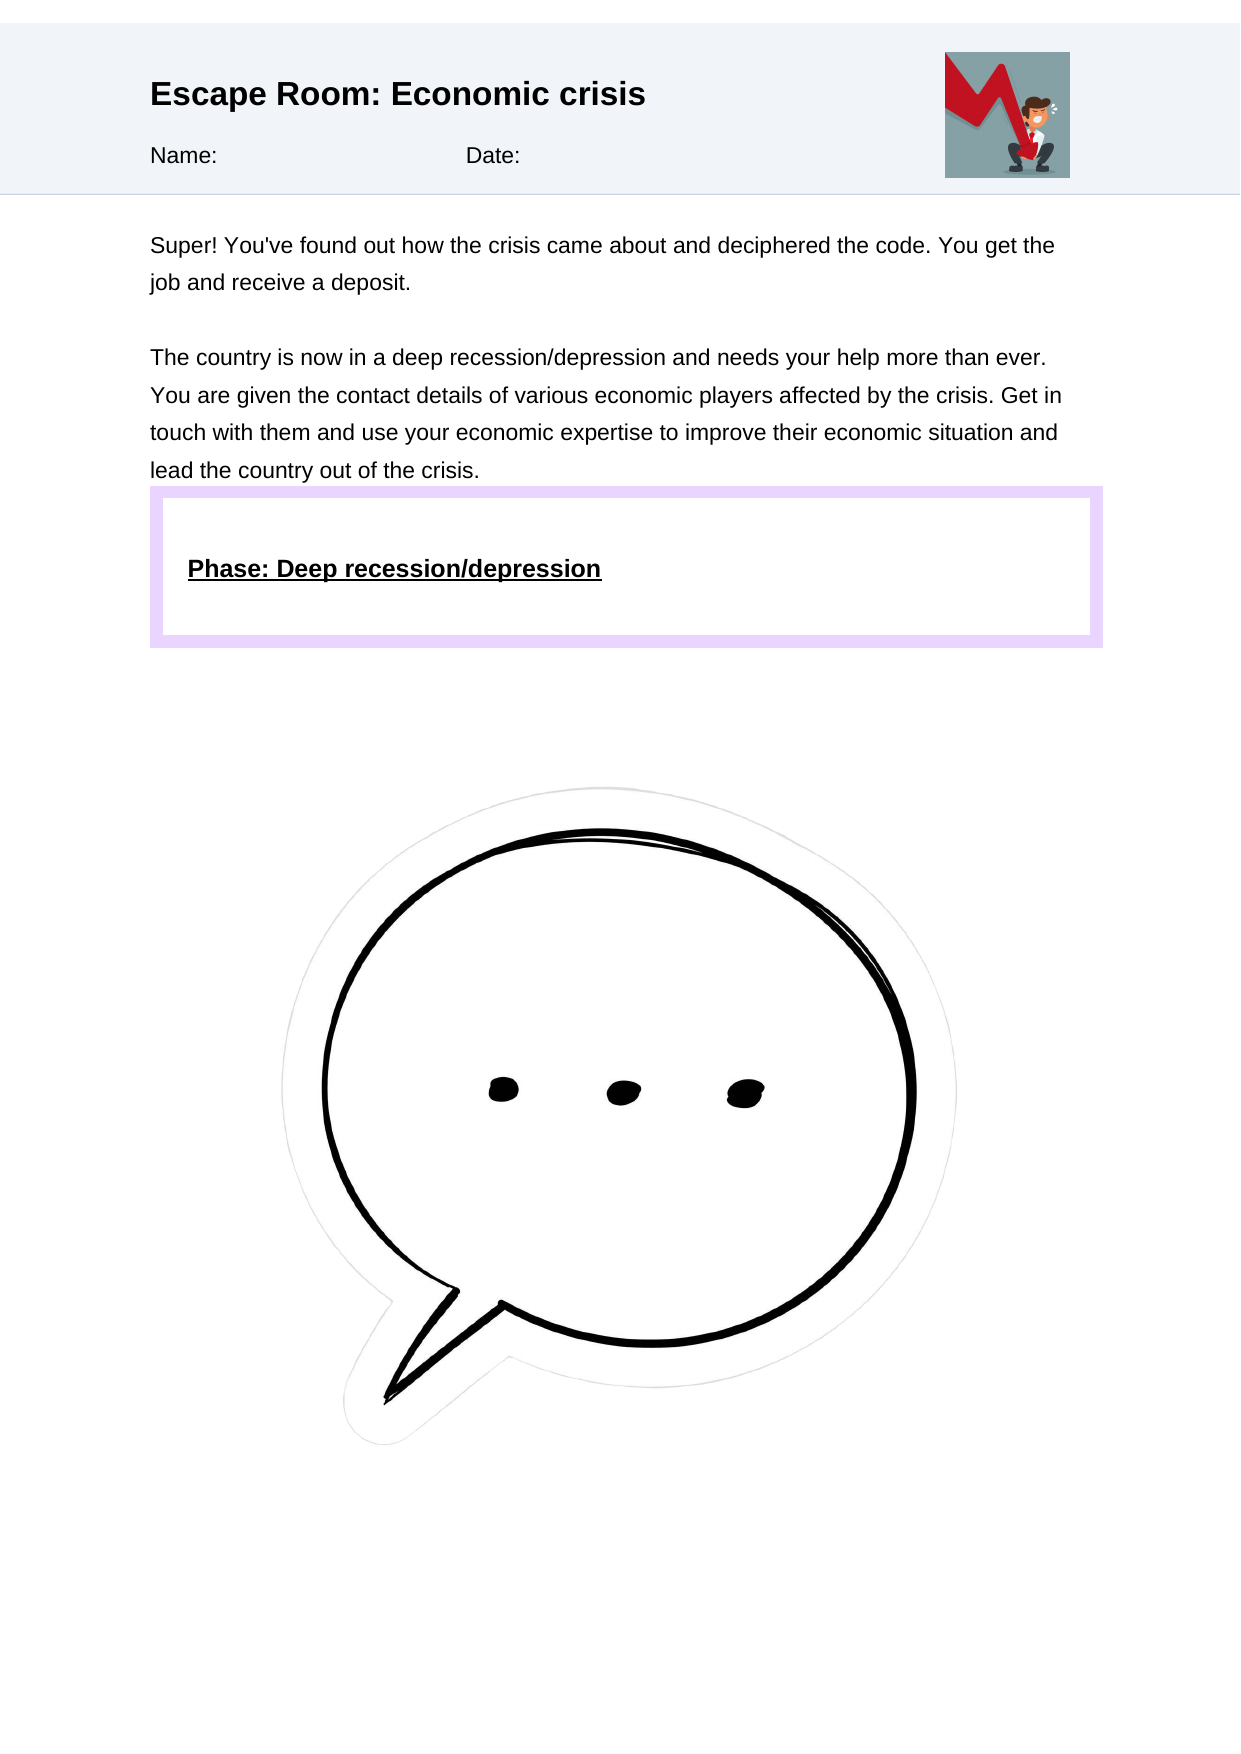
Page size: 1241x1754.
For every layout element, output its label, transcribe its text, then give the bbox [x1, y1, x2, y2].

table_header Phase: Deep recession/depression [163, 498, 1090, 635]
text Super! You've found out how the crisis came about and deciphered the code. You get the job and receive a deposit. [150, 223, 1090, 298]
text The country is now in a deep recession/depression and needs your help more than ever. You are given the contact details of various economic players affected by the crisis. Get in touch with them and use your economic expertise to improve their economic situation and lead the country out of the crisis. [150, 336, 1090, 486]
picture [0, 23, 1241, 195]
picture [150, 647, 1088, 1586]
